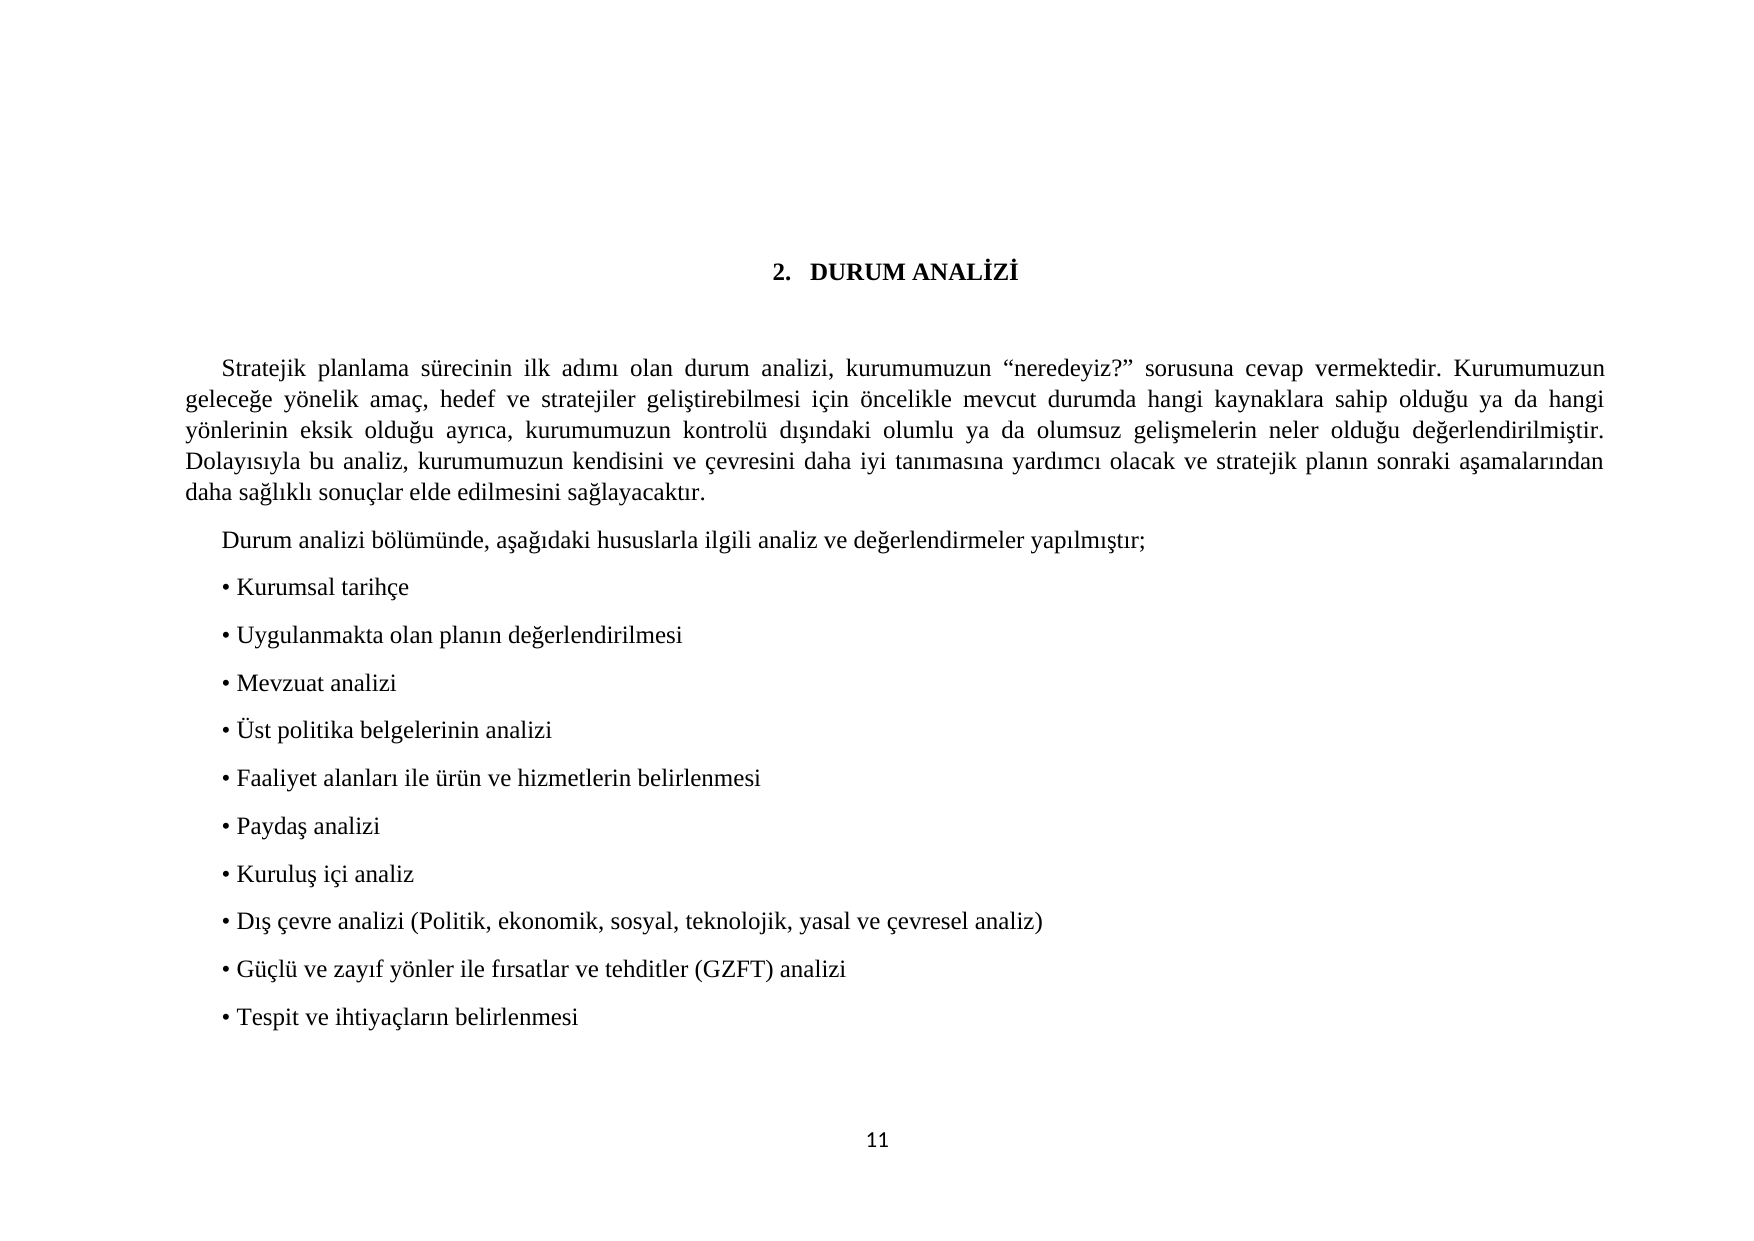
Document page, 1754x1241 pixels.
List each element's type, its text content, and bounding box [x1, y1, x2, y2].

text • Mevzuat analizi [185, 668, 1606, 697]
text Durum analizi bölümünde, aşağıdaki hususlarla ilgili analiz ve değerlendirmeler yapılmıştır; [185, 525, 1606, 553]
text • Üst politika belgelerinin analizi [185, 716, 1606, 744]
text • Paydaş analizi [185, 811, 1606, 840]
list DURUM ANALİZİ [185, 257, 1606, 286]
text • Uygulanmakta olan planın değerlendirilmesi [185, 620, 1606, 649]
text • Güçlü ve zayıf yönler ile fırsatlar ve tehditler (GZFT) analizi [185, 954, 1606, 983]
text Stratejik planlama sürecinin ilk adımı olan durum analizi, kurumumuzun “neredeyiz?” sorusuna cevap vermektedir. Kurumumuzun geleceğe yönelik amaç, hedef ve stratejiler geliştirebilmesi için öncelikle mevcut durumda hangi kaynaklara sahip olduğu ya da hangi yönlerinin eksik olduğu ayrıca, kurumumuzun kontrolü dışındaki olumlu ya da olumsuz gelişmelerin neler olduğu değerlendirilmiştir. Dolayısıyla bu analiz, kurumumuzun kendisini ve çevresini daha iyi tanımasına yardımcı olacak ve stratejik planın sonraki aşamalarından daha sağlıklı sonuçlar elde edilmesini sağlayacaktır. [185, 353, 1606, 506]
text • Tespit ve ihtiyaçların belirlenmesi [185, 1002, 1606, 1031]
text • Dış çevre analizi (Politik, ekonomik, sosyal, teknolojik, yasal ve çevresel analiz) [185, 906, 1606, 935]
text • Kurumsal tarihçe [185, 572, 1606, 601]
text • Faaliyet alanları ile ürün ve hizmetlerin belirlenmesi [185, 763, 1606, 792]
text • Kuruluş içi analiz [185, 859, 1606, 887]
